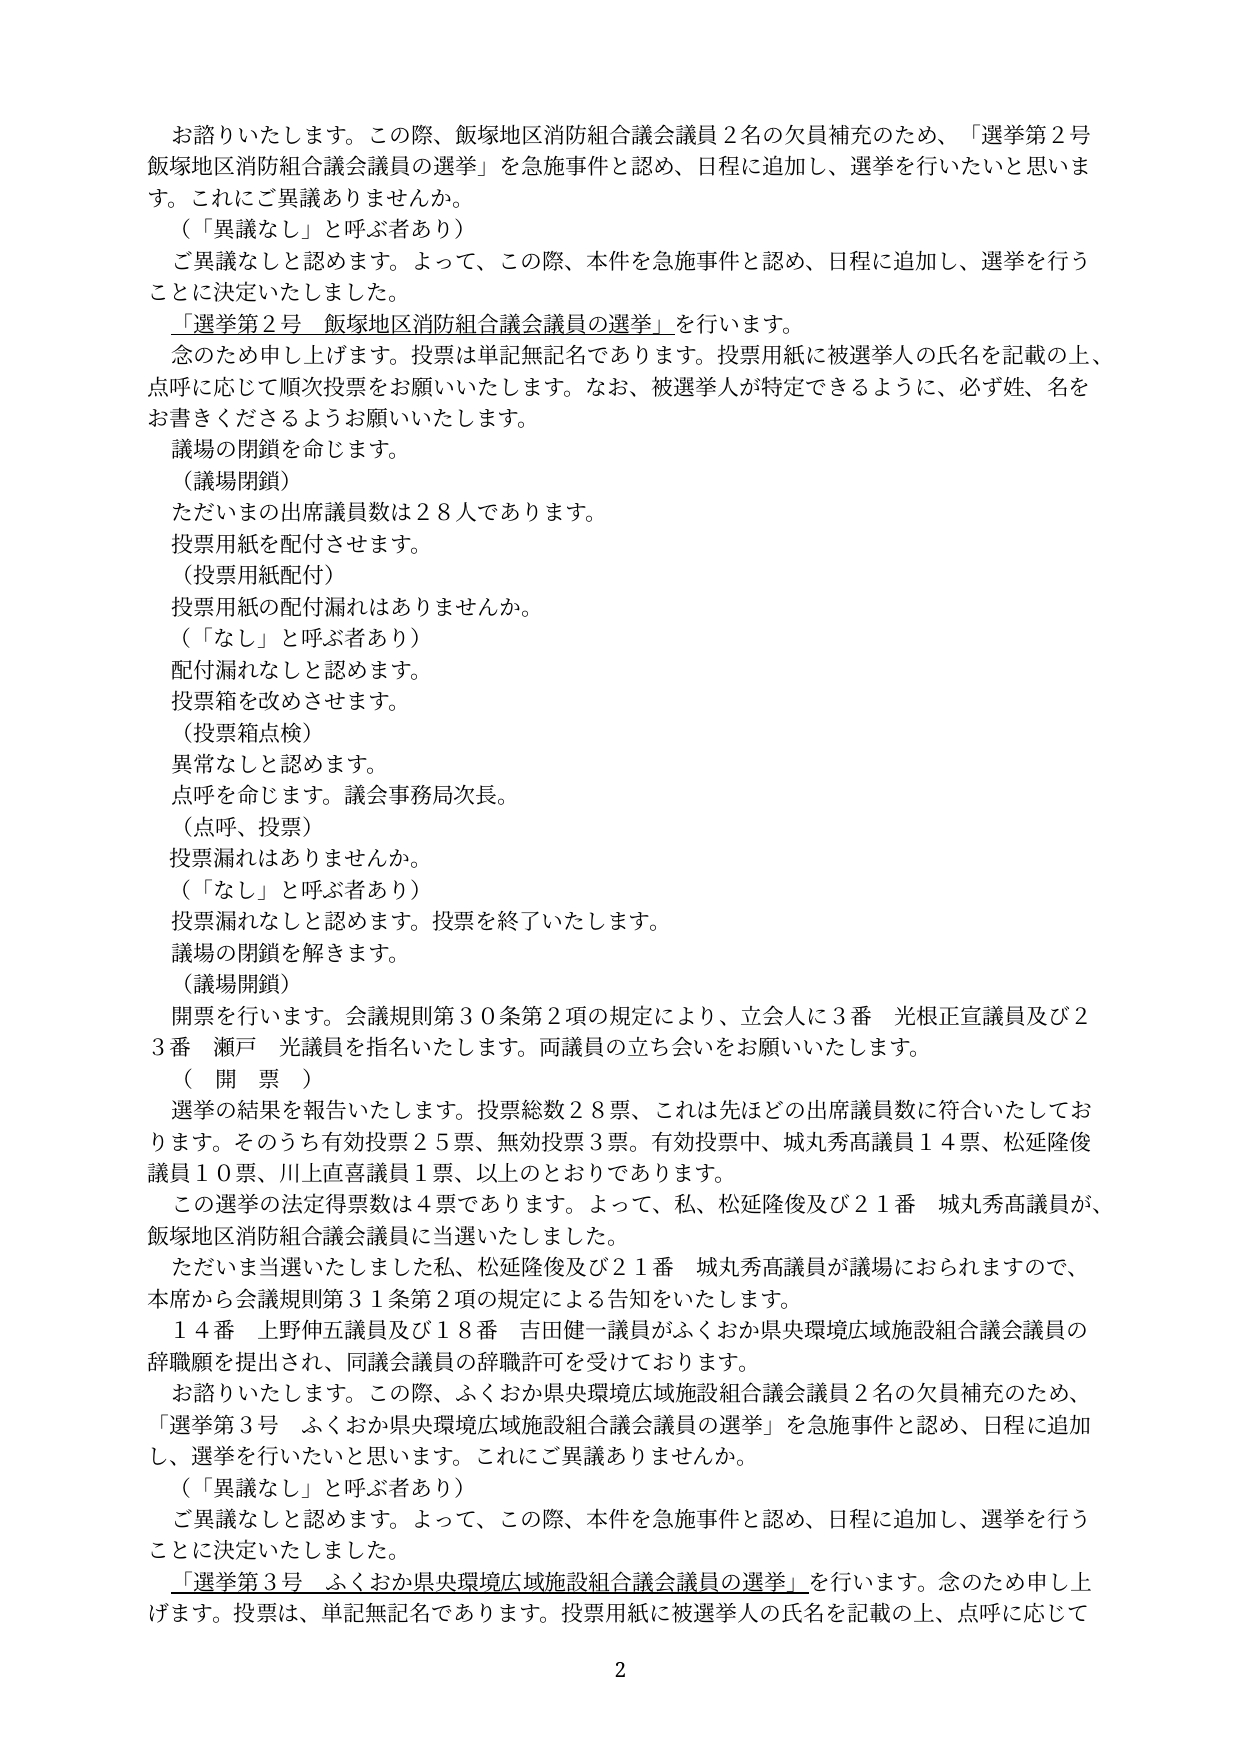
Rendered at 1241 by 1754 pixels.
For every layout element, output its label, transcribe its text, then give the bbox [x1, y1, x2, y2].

text 投票漏れなしと認めます。投票を終了いたします。 [148, 904, 1092, 936]
text ただいまの出席議員数は２８人であります。 [148, 496, 1092, 527]
text 議場の閉鎖を命じます。 [148, 433, 1092, 464]
text ただいま当選いたしました私、松延隆俊及び２１番 城丸秀髙議員が議場におられますので、本席から会議規則第３１条第２項の規定による告知をいたします。 [148, 1251, 1092, 1313]
text お諮りいたします。この際、飯塚地区消防組合議会議員２名の欠員補充のため、「選挙第２号 飯塚地区消防組合議会議員の選挙」を急施事件と認め、日程に追加し、選挙を行いたいと思います。これにご異議ありませんか。 [148, 118, 1092, 212]
text （点呼、投票） [148, 810, 1092, 842]
text 配付漏れなしと認めます。 [148, 653, 1092, 684]
text ご異議なしと認めます。よって、この際、本件を急施事件と認め、日程に追加し、選挙を行うことに決定いたしました。 [148, 1502, 1092, 1565]
text 投票用紙の配付漏れはありませんか。 [148, 590, 1092, 621]
text （投票箱点検） [148, 716, 1092, 747]
text 議場の閉鎖を解きます。 [148, 936, 1092, 967]
text （議場開鎖） [148, 967, 1092, 999]
text 投票用紙を配付させます。 [148, 527, 1092, 558]
text 「選挙第２号 飯塚地区消防組合議会議員の選挙」を行います。 [148, 307, 1092, 338]
text 念のため申し上げます。投票は単記無記名であります。投票用紙に被選挙人の氏名を記載の上、点呼に応じて順次投票をお願いいたします。なお、被選挙人が特定できるように、必ず姓、名をお書きくださるようお願いいたします。 [148, 338, 1092, 433]
text ご異議なしと認めます。よって、この際、本件を急施事件と認め、日程に追加し、選挙を行うことに決定いたしました。 [148, 244, 1092, 307]
text （「異議なし」と呼ぶ者あり） [148, 1471, 1092, 1502]
text 点呼を命じます。議会事務局次長。 [148, 779, 1092, 810]
text 投票漏れはありませんか。 [148, 842, 1092, 873]
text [148, 1565, 1092, 1628]
text 異常なしと認めます。 [148, 747, 1092, 779]
text （ 開 票 ） [148, 1062, 1092, 1093]
text （投票用紙配付） [148, 558, 1092, 590]
text （「なし」と呼ぶ者あり） [148, 873, 1092, 904]
text 投票箱を改めさせます。 [148, 684, 1092, 716]
text この選挙の法定得票数は４票であります。よって、私、松延隆俊及び２１番 城丸秀髙議員が、飯塚地区消防組合議会議員に当選いたしました。 [148, 1188, 1092, 1251]
text 開票を行います。会議規則第３０条第２項の規定により、立会人に３番 光根正宣議員及び２３番 瀬戸 光議員を指名いたします。両議員の立ち会いをお願いいたします。 [148, 999, 1092, 1062]
text １４番 上野伸五議員及び１８番 吉田健一議員がふくおか県央環境広域施設組合議会議員の辞職願を提出され、同議会議員の辞職許可を受けております。 [148, 1313, 1092, 1376]
text お諮りいたします。この際、ふくおか県央環境広域施設組合議会議員２名の欠員補充のため、「選挙第３号 ふくおか県央環境広域施設組合議会議員の選挙」を急施事件と認め、日程に追加し、選挙を行いたいと思います。これにご異議ありませんか。 [148, 1376, 1092, 1471]
text （議場閉鎖） [148, 464, 1092, 496]
text （「異議なし」と呼ぶ者あり） [148, 212, 1092, 244]
text （「なし」と呼ぶ者あり） [148, 621, 1092, 653]
text 選挙の結果を報告いたします。投票総数２８票、これは先ほどの出席議員数に符合いたしております。そのうち有効投票２５票、無効投票３票。有効投票中、城丸秀髙議員１４票、松延隆俊議員１０票、川上直喜議員１票、以上のとおりであります。 [148, 1093, 1092, 1188]
